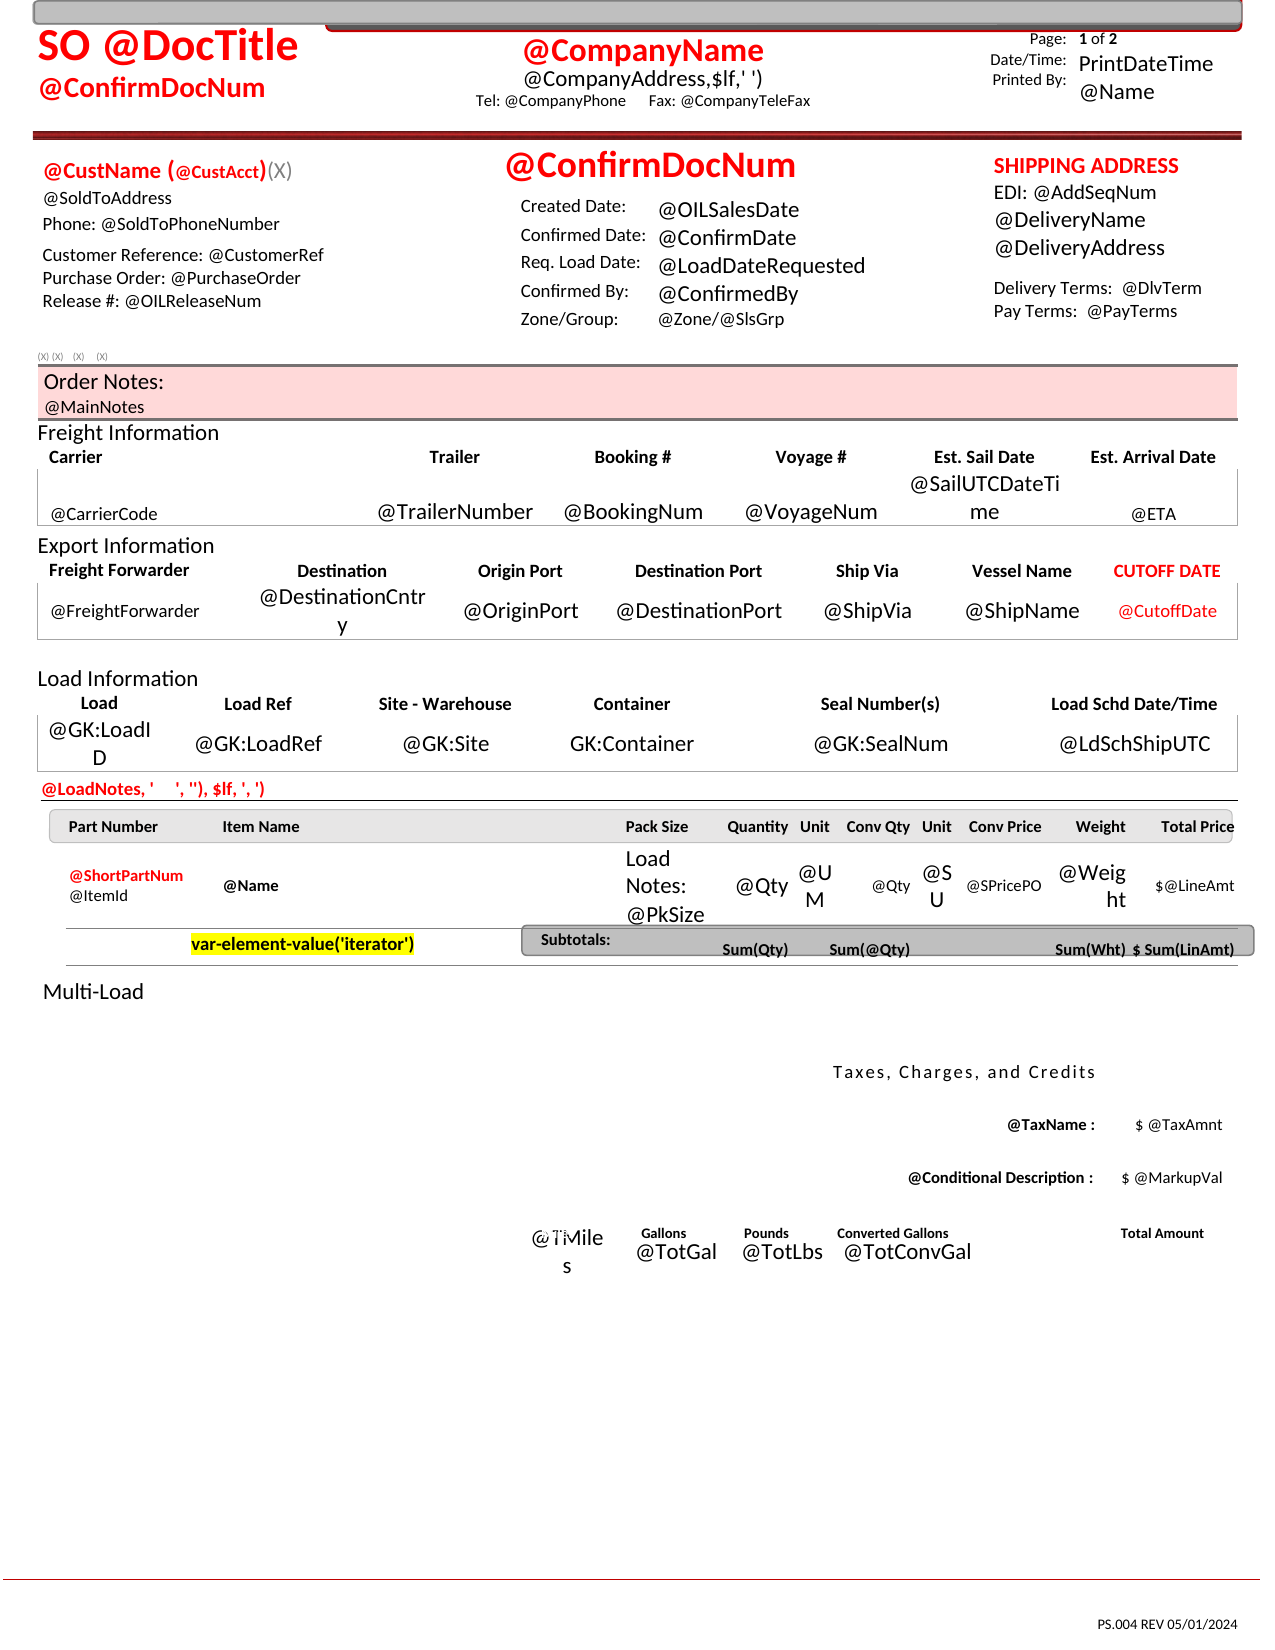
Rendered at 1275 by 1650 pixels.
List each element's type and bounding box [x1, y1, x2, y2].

picture [32, 131, 1242, 140]
